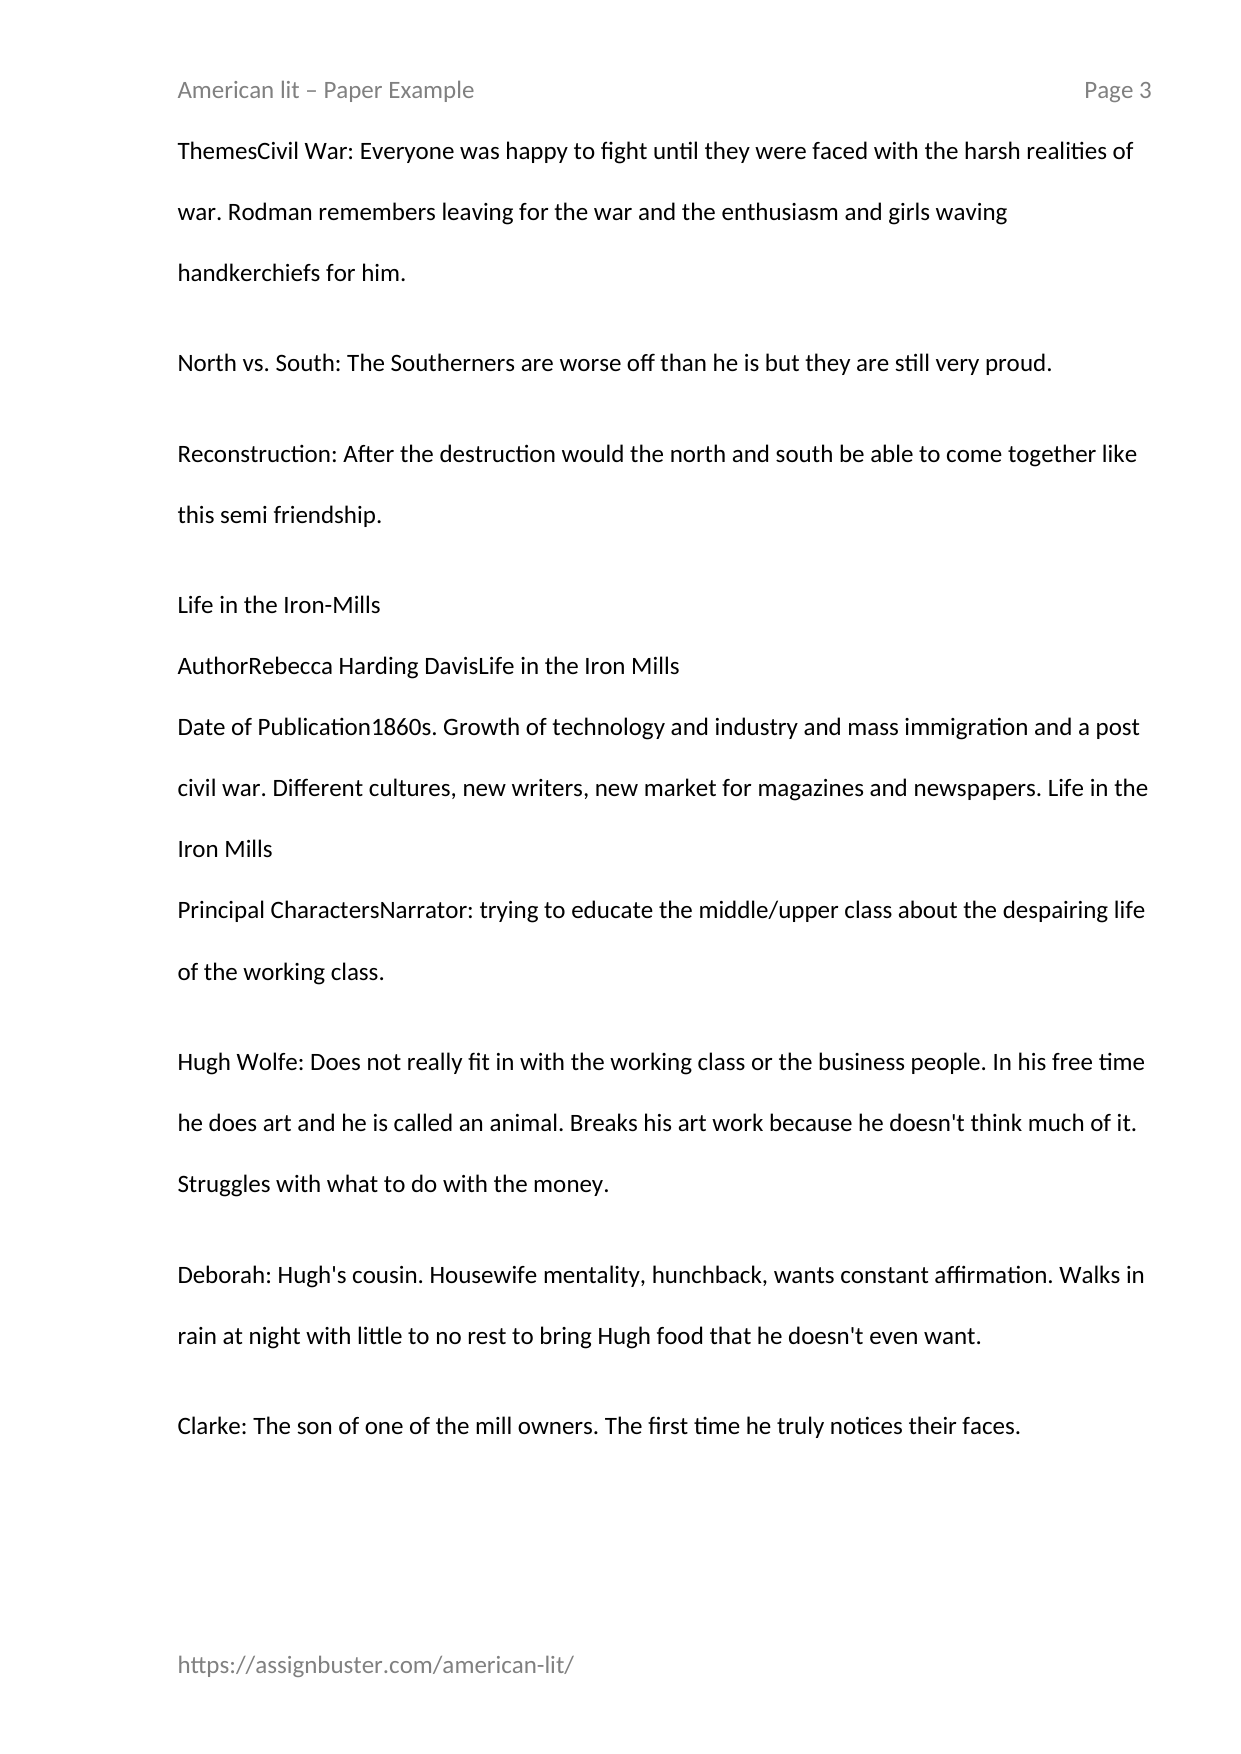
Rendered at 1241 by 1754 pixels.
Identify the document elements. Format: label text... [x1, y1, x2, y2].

text Clarke: The son of one of the mill owners. The first time he truly notices their faces. [177, 1410, 1152, 1441]
text North vs. South: The Southerners are worse off than he is but they are still very proud. [177, 347, 1152, 378]
text Life in the Iron-Mills AuthorRebecca Harding DavisLife in the Iron Mills Date of Publication1860s. Growth of technology and industry and mass immigration and a post civil war. Different cultures, new writers, new market for magazines and newspapers. Life in the Iron Mills Principal CharactersNarrator: trying to educate the middle/upper class about the despairing life of the working class. [177, 589, 1152, 986]
text Reconstruction: After the destruction would the north and south be able to come together like this semi friendship. [177, 438, 1152, 529]
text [177, 135, 1152, 287]
text Hugh Wolfe: Does not really fit in with the working class or the business people. In his free time he does art and he is called an animal. Breaks his art work because he doesn't think much of it. Struggles with what to do with the money. [177, 1046, 1152, 1199]
text Deborah: Hugh's cousin. Housewife mentality, hunchback, wants constant affirmation. Walks in rain at night with little to no rest to bring Hugh food that he doesn't even want. [177, 1259, 1152, 1350]
